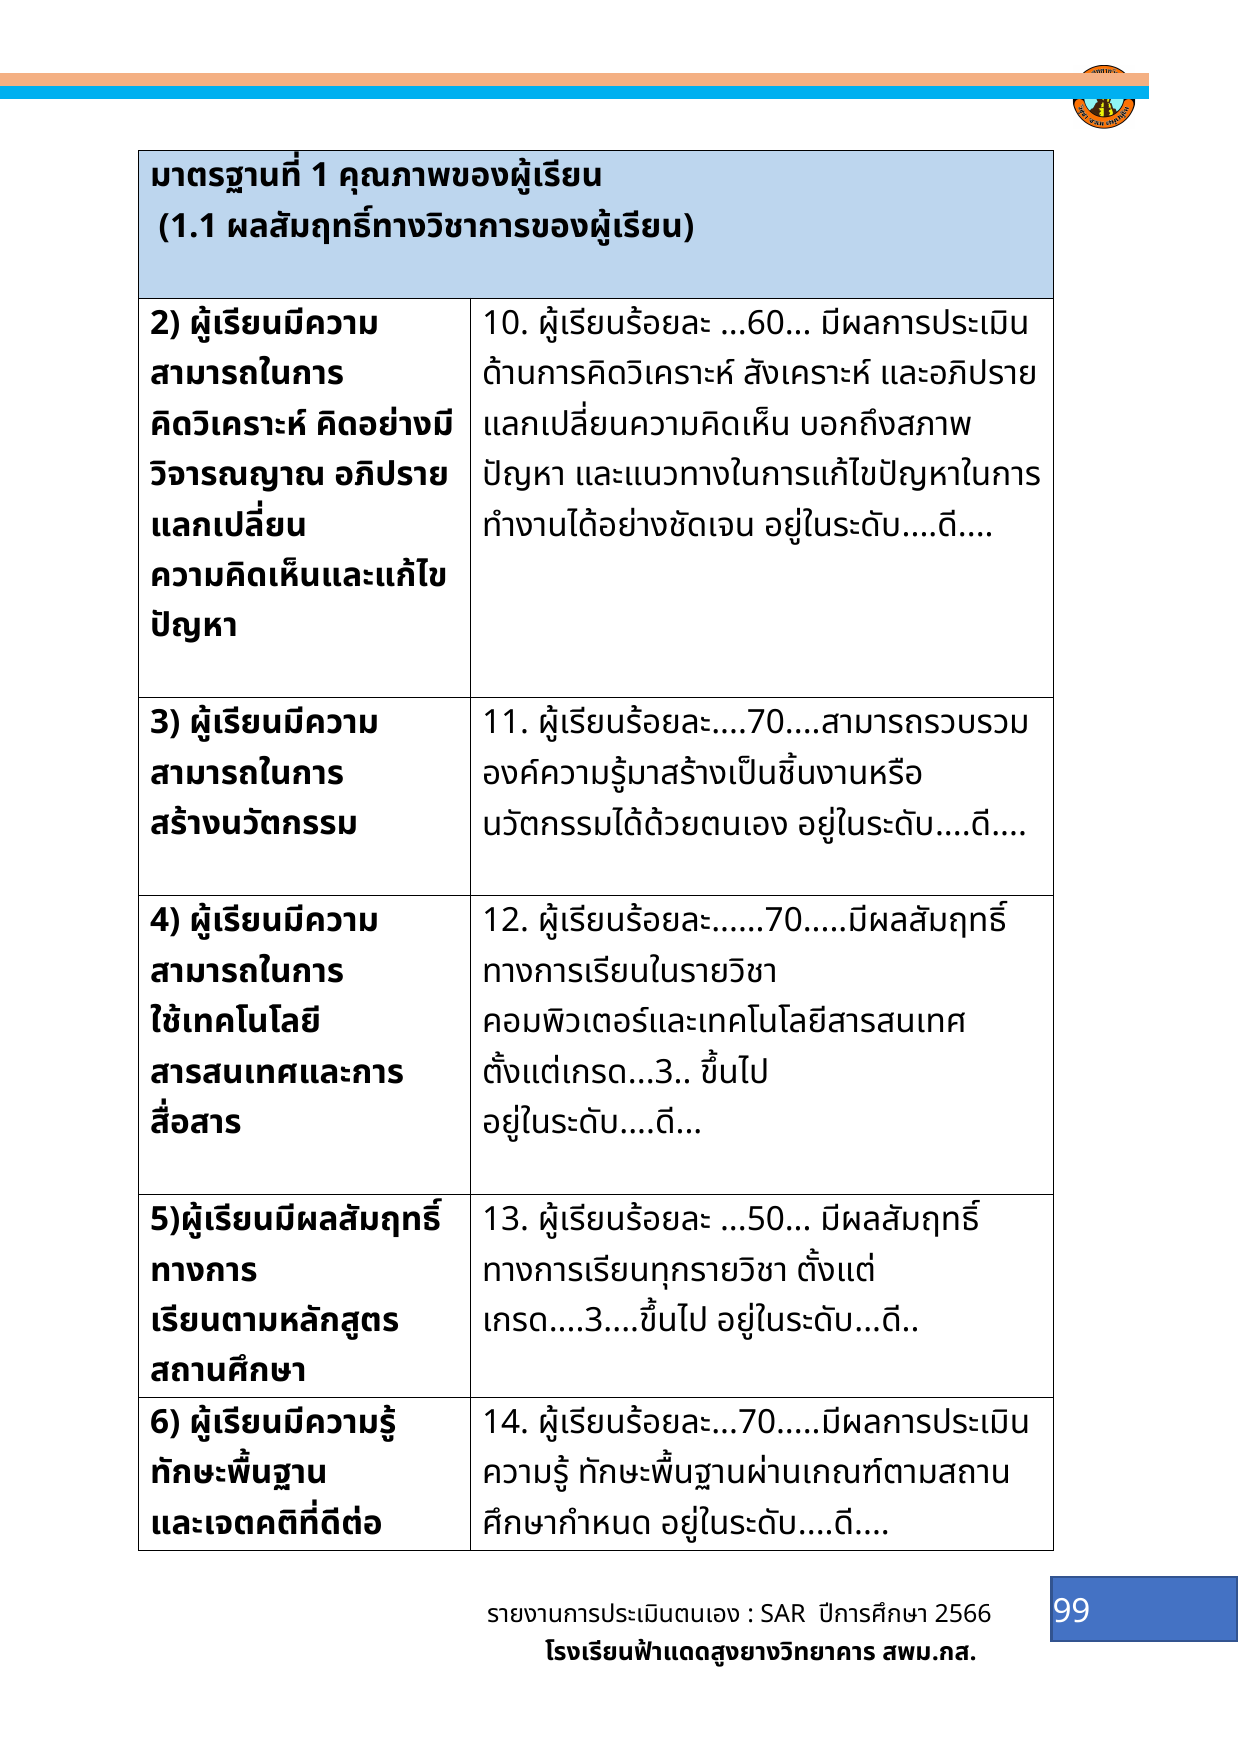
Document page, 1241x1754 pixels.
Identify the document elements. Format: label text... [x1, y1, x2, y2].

table_cell มาตรฐานที่ 1 คุณภาพของผู้เรียน (1.1 ผลสัมฤทธิ์ทางวิชาการของผู้เรียน) [139, 151, 1053, 298]
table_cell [471, 1398, 1053, 1549]
table_cell 12. ผู้เรียนร้อยละ......70.....มีผลสัมฤทธิ์ทางการเรียนในรายวิชา คอมพิวเตอร์และเทคโนโลยีสารสนเทศ ตั้งแต่เกรด...3.. ขึ้นไป อยู่ในระดับ....ดี... [471, 896, 1053, 1194]
table_cell 13. ผู้เรียนร้อยละ ...50... มีผลสัมฤทธิ์ทางการเรียนทุกรายวิชา ตั้งแต่เกรด....3....ขึ้นไป อยู่ในระดับ...ดี.. [471, 1195, 1053, 1397]
picture [1072, 100, 1136, 129]
table_cell 11. ผู้เรียนร้อยละ....70....สามารถรวบรวมองค์ความรู้มาสร้างเป็นชิ้นงานหรือนวัตกรรมได้ด้วยตนเอง อยู่ในระดับ....ดี.... [471, 698, 1053, 895]
table_cell 3) ผู้เรียนมีความสามารถในการ สร้างนวัตกรรม [139, 698, 470, 895]
table_cell 2) ผู้เรียนมีความสามารถในการ คิดวิเคราะห์ คิดอย่างมี วิจารณญาณ อภิปรายแลกเปลี่ยน ความคิดเห็นและแก้ไขปัญหา [139, 299, 470, 697]
table_cell 5)ผู้เรียนมีผลสัมฤทธิ์ทางการ เรียนตามหลักสูตรสถานศึกษา [139, 1195, 470, 1397]
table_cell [139, 1398, 470, 1549]
table_cell 4) ผู้เรียนมีความสามารถในการ ใช้เทคโนโลยีสารสนเทศและการ สื่อสาร [139, 896, 470, 1194]
picture [1072, 65, 1136, 73]
table_cell 10. ผู้เรียนร้อยละ ...60... มีผลการประเมิน ด้านการคิดวิเคราะห์ สังเคราะห์ และอภิปรายแลกเปลี่ยนความคิดเห็น บอกถึงสภาพปัญหา และแนวทางในการแก้ไขปัญหาในการทำงานได้อย่างชัดเจน อยู่ในระดับ....ดี.... [471, 299, 1053, 697]
